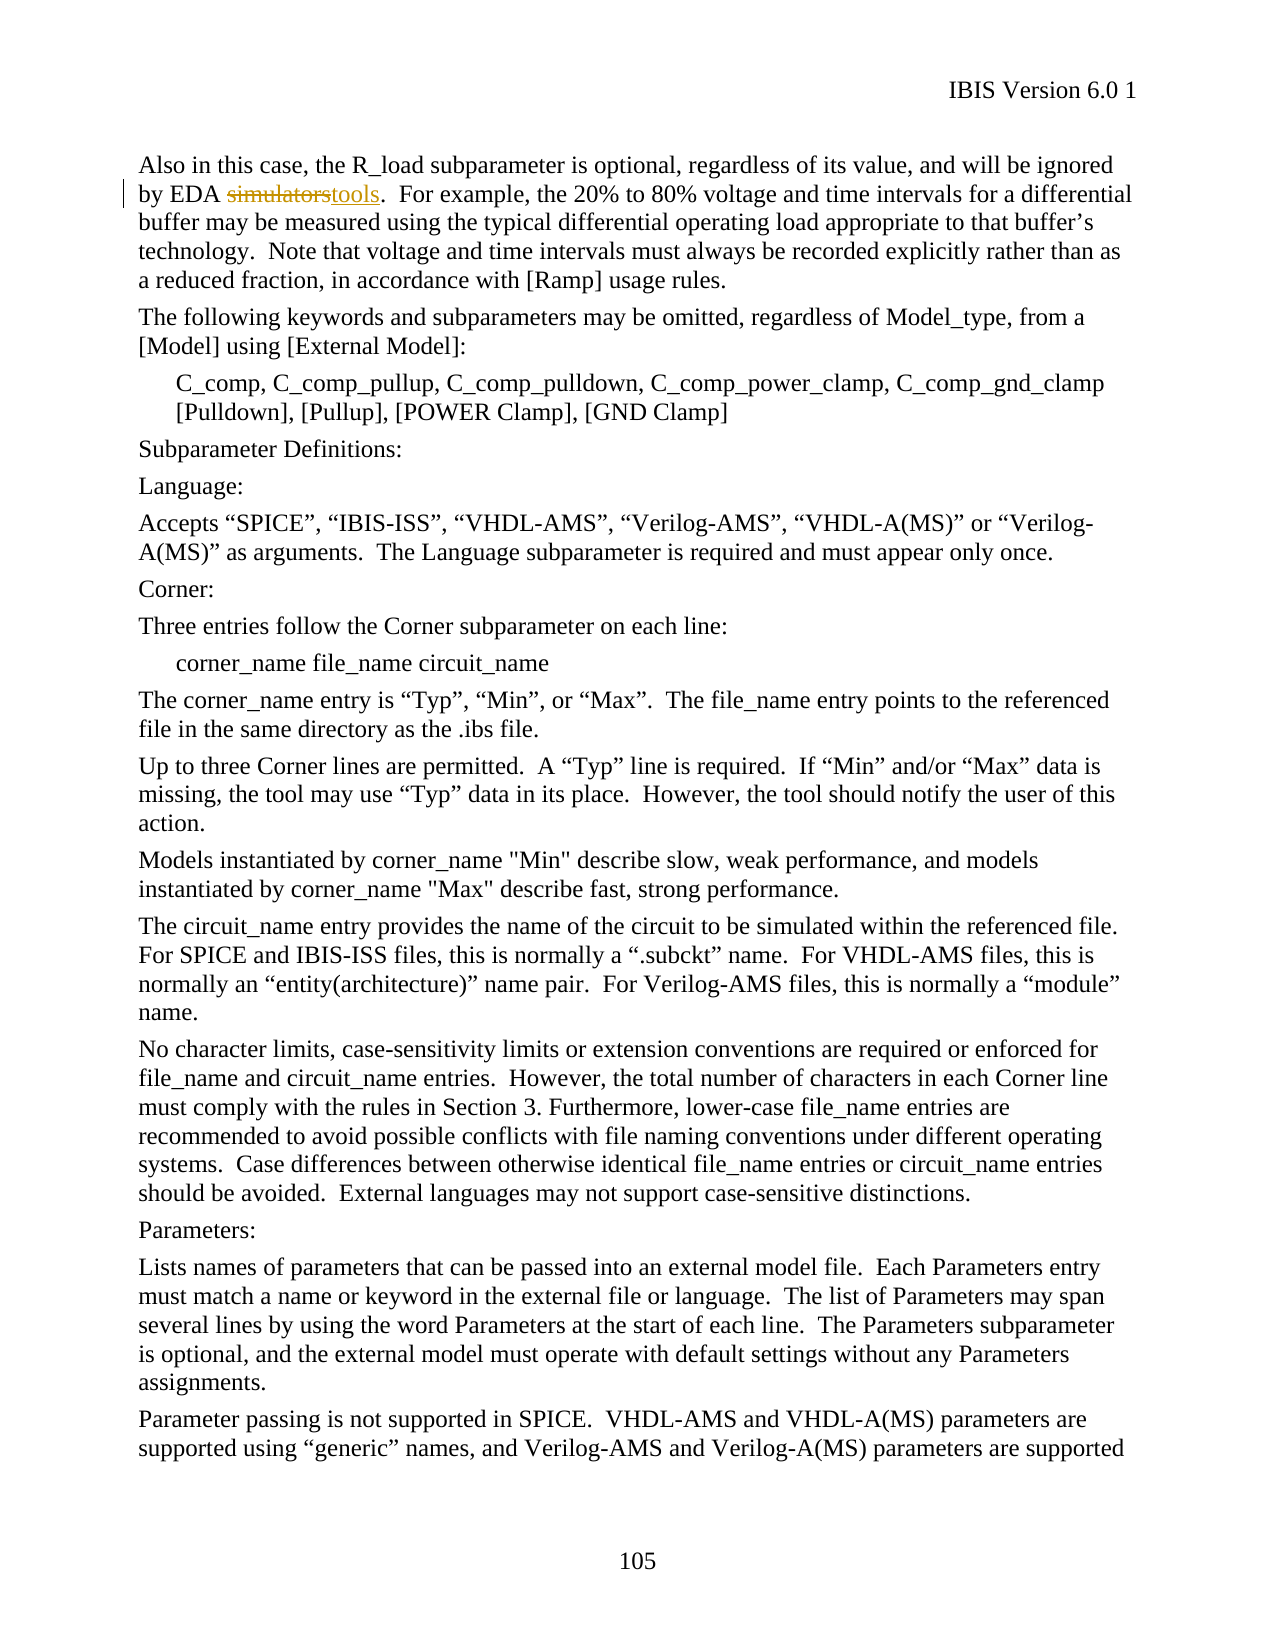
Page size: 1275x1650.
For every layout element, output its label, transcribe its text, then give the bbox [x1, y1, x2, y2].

text No character limits, case-sensitivity limits or extension conventions are required or enforced for file_name and circuit_name entries. However, the total number of characters in each Corner line must comply with the rules in Section 3. Furthermore, lower-case file_name entries are recommended to avoid possible conflicts with file naming conventions under different operating systems. Case differences between otherwise identical file_name entries or circuit_name entries should be avoided. External languages may not support case-sensitive distinctions. [138, 1034, 1137, 1207]
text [138, 1404, 1137, 1462]
text Three entries follow the Corner subparameter on each line: [138, 611, 1137, 639]
text The circuit_name entry provides the name of the circuit to be simulated within the referenced file. For SPICE and IBIS-ISS files, this is normally a “.subckt” name. For VHDL-AMS files, this is normally an “entity(architecture)” name pair. For Verilog-AMS files, this is normally a “module” name. [138, 911, 1137, 1026]
text Lists names of parameters that can be passed into an external model file. Each Parameters entry must match a name or keyword in the external file or language. The list of Parameters may span several lines by using the word Parameters at the start of each line. The Parameters subparameter is optional, and the external model must operate with default settings without any Parameters assignments. [138, 1252, 1137, 1396]
text Up to three Corner lines are permitted. A “Typ” line is required. If “Min” and/or “Max” data is missing, the tool may use “Typ” data in its place. However, the tool should notify the user of this action. [138, 751, 1137, 837]
text Corner: [138, 574, 1137, 602]
text The corner_name entry is “Typ”, “Min”, or “Max”. The file_name entry points to the referenced file in the same directory as the .ibs file. [138, 685, 1137, 742]
text Parameters: [138, 1215, 1137, 1244]
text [138, 150, 1137, 294]
list [Pulldown], [Pullup], [POWER Clamp], [GND Clamp] [176, 397, 1137, 425]
text Language: [138, 471, 1137, 499]
text Subparameter Definitions: [138, 434, 1137, 462]
list C_comp, C_comp_pullup, C_comp_pulldown, C_comp_power_clamp, C_comp_gnd_clamp [176, 368, 1137, 397]
text Models instantiated by corner_name "Min" describe slow, weak performance, and models instantiated by corner_name "Max" describe fast, strong performance. [138, 845, 1137, 903]
text Accepts “SPICE”, “IBIS-ISS”, “VHDL-AMS”, “Verilog-AMS”, “VHDL-A(MS)” or “Verilog-A(MS)” as arguments. The Language subparameter is required and must appear only once. [138, 508, 1137, 565]
text The following keywords and subparameters may be omitted, regardless of Model_type, from a [Model] using [External Model]: [138, 302, 1137, 359]
list corner_name file_name circuit_name [176, 648, 1137, 677]
